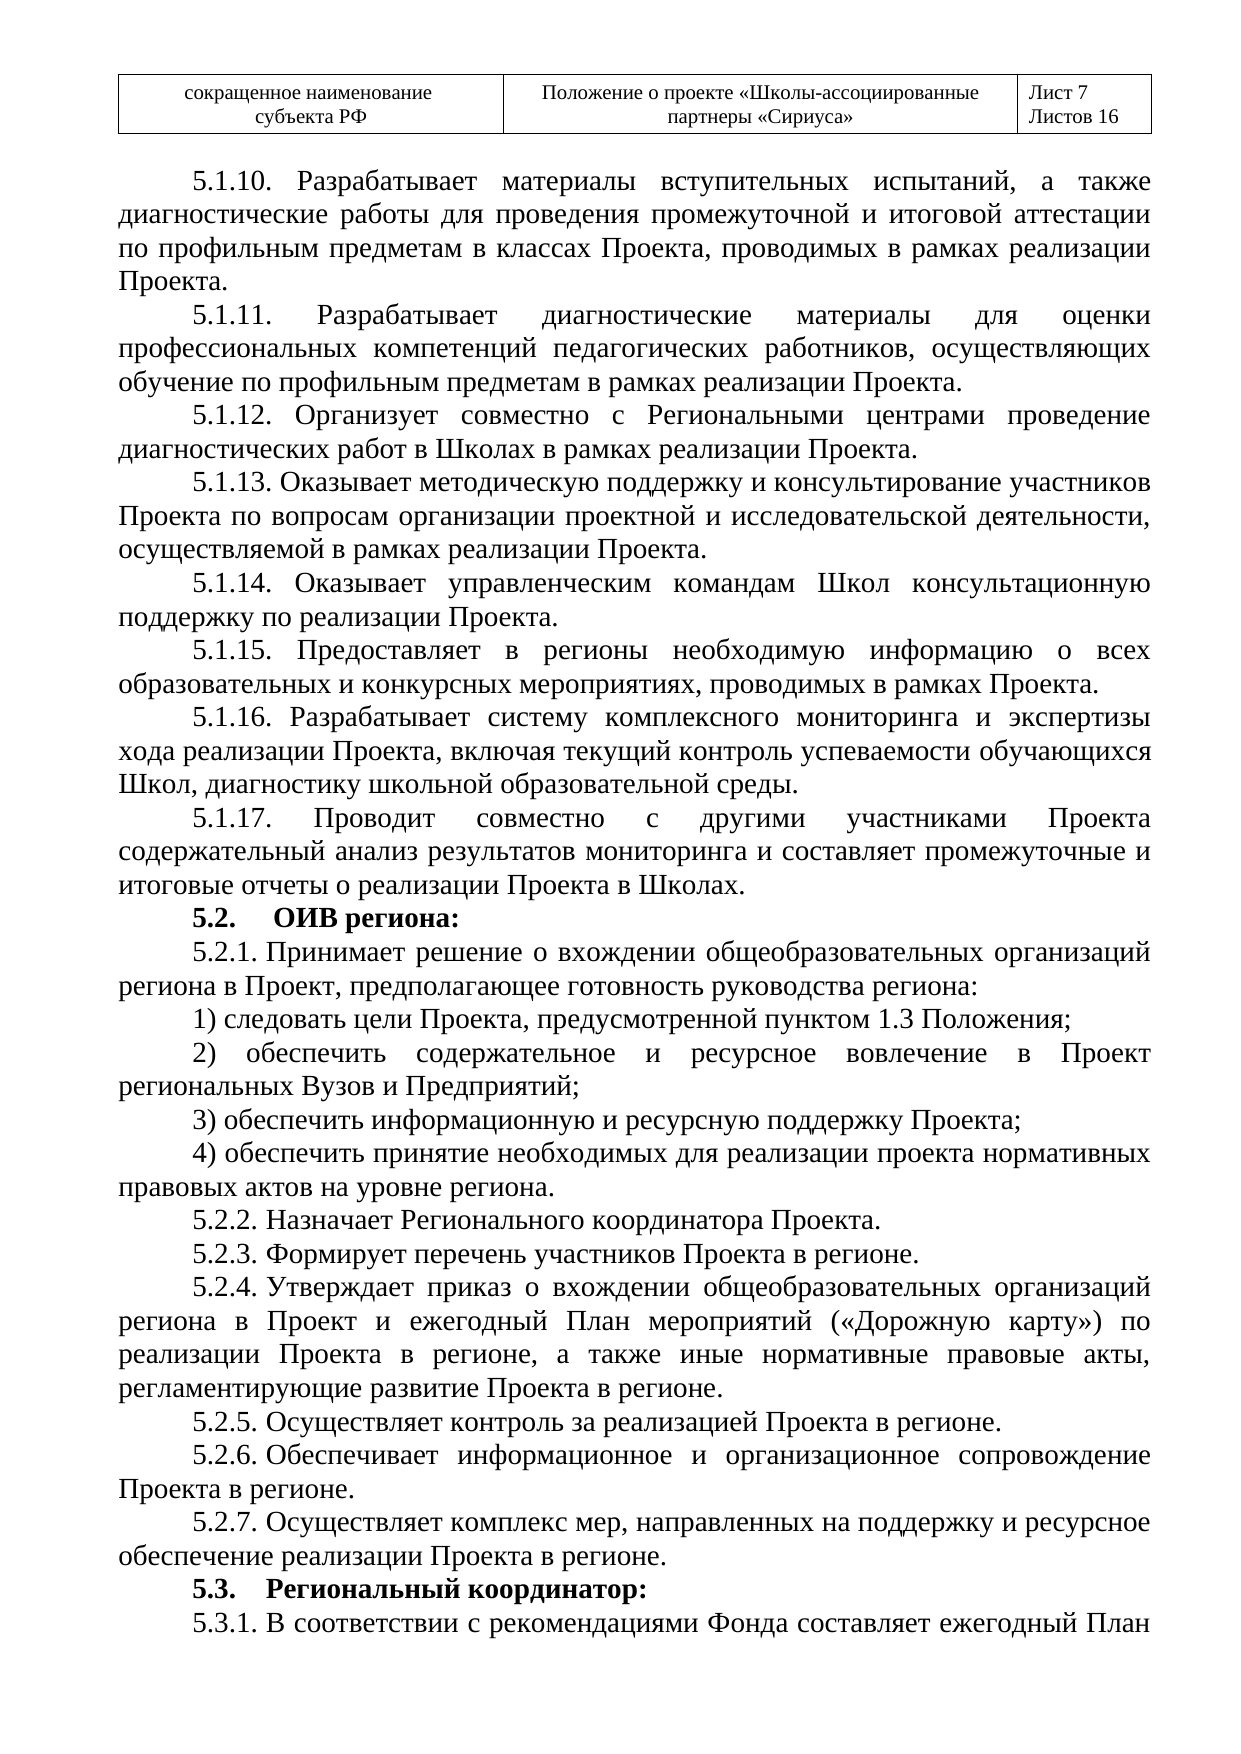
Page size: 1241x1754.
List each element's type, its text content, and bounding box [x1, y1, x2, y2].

text 5.2.6. Обеспечивает информационное и организационное сопровождение Проекта в регионе. [118, 1437, 1152, 1504]
text 5.1.15. Предоставляет в регионы необходимую информацию о всех образовательных и конкурсных мероприятиях, проводимых в рамках Проекта. [118, 632, 1152, 699]
text 5.1.10. Разрабатывает материалы вступительных испытаний, а также диагностические работы для проведения промежуточной и итоговой аттестации по профильным предметам в классах Проекта, проводимых в рамках реализации Проекта. [118, 163, 1152, 297]
text 5.2.7. Осуществляет комплекс мер, направленных на поддержку и ресурсное обеспечение реализации Проекта в регионе. [118, 1504, 1152, 1571]
text 5.3. Региональный координатор: [118, 1571, 1152, 1605]
text 1) следовать цели Проекта, предусмотренной пунктом 1.3 Положения; [118, 1001, 1152, 1035]
text 5.2.4. Утверждает приказ о вхождении общеобразовательных организаций региона в Проект и ежегодный План мероприятий («Дорожную карту») по реализации Проекта в регионе, а также иные нормативные правовые акты, регламентирующие развитие Проекта в регионе. [118, 1269, 1152, 1404]
text 5.1.14. Оказывает управленческим командам Школ консультационную поддержку по реализации Проекта. [118, 565, 1152, 632]
text 2) обеспечить содержательное и ресурсное вовлечение в Проект региональных Вузов и Предприятий; [118, 1035, 1152, 1102]
text 5.1.12. Организует совместно с Региональными центрами проведение диагностических работ в Школах в рамках реализации Проекта. [118, 397, 1152, 464]
text 3) обеспечить информационную и ресурсную поддержку Проекта; [118, 1102, 1152, 1135]
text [118, 1605, 1152, 1638]
text 5.1.16. Разрабатывает систему комплексного мониторинга и экспертизы хода реализации Проекта, включая текущий контроль успеваемости обучающихся Школ, диагностику школьной образовательной среды. [118, 699, 1152, 800]
text 5.2.2. Назначает Регионального координатора Проекта. [118, 1202, 1152, 1236]
text 5.2.3. Формирует перечень участников Проекта в регионе. [118, 1236, 1152, 1269]
text 5.1.17. Проводит совместно с другими участниками Проекта содержательный анализ результатов мониторинга и составляет промежуточные и итоговые отчеты о реализации Проекта в Школах. [118, 800, 1152, 901]
text 5.1.13. Оказывает методическую поддержку и консультирование участников Проекта по вопросам организации проектной и исследовательской деятельности, осуществляемой в рамках реализации Проекта. [118, 464, 1152, 565]
text 5.2.5. Осуществляет контроль за реализацией Проекта в регионе. [118, 1404, 1152, 1437]
text 5.1.11. Разрабатывает диагностические материалы для оценки профессиональных компетенций педагогических работников, осуществляющих обучение по профильным предметам в рамках реализации Проекта. [118, 297, 1152, 397]
text 5.2.1. Принимает решение о вхождении общеобразовательных организаций региона в Проект, предполагающее готовность руководства региона: [118, 934, 1152, 1001]
text 4) обеспечить принятие необходимых для реализации проекта нормативных правовых актов на уровне региона. [118, 1135, 1152, 1202]
text 5.2. ОИВ региона: [118, 901, 1152, 934]
